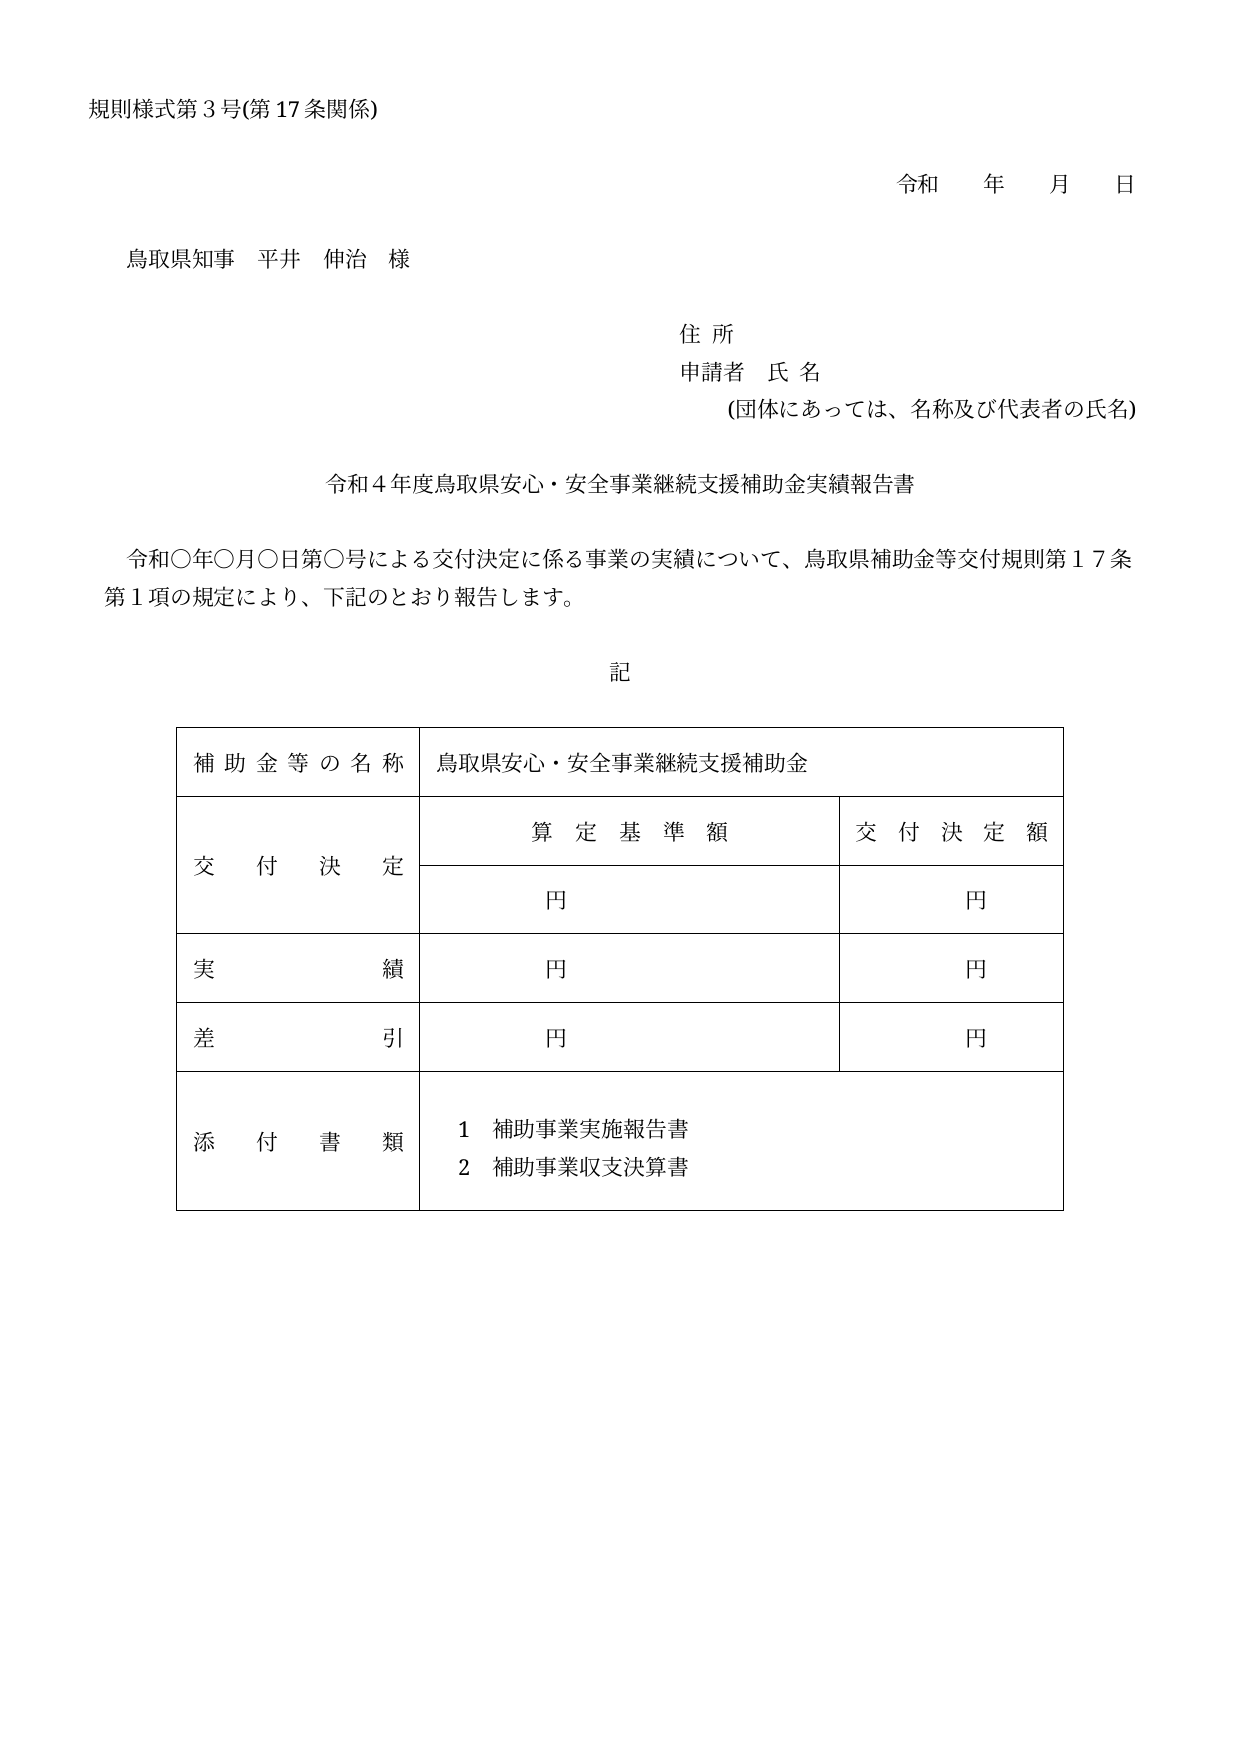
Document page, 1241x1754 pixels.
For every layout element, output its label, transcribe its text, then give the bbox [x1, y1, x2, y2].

text 令和４年度鳥取県安心・安全事業継続支援補助金実績報告書 [104, 464, 1136, 502]
table_cell 交付決定 [177, 797, 419, 933]
text 令和○年○月○日第○号による交付決定に係る事業の実績について、鳥取県補助金等交付規則第１７条第１項の規定により、下記のとおり報告します。 [104, 539, 1136, 614]
table_cell 交付決定額 [840, 797, 1063, 864]
text 住所 [679, 314, 1136, 352]
text 鳥取県知事 平井 伸治 様 [104, 239, 1136, 277]
table_cell 円 [840, 934, 1063, 1002]
table_cell 実績 [177, 934, 419, 1002]
table_cell 1 補助事業実施報告書 2 補助事業収支決算書 [420, 1072, 1063, 1210]
table_header 補助金等の名称 [177, 728, 419, 796]
text 規則様式第３号(第17条関係) [89, 89, 1141, 127]
table_cell 円 [840, 866, 1063, 933]
table_cell 差引 [177, 1003, 419, 1071]
table_header 鳥取県安心・安全事業継続支援補助金 [420, 728, 1063, 796]
text 申請者 氏名 [679, 352, 1136, 389]
table_cell 円 [420, 866, 839, 933]
text 令和 年 月 日 [104, 164, 1136, 202]
text 記 [104, 652, 1136, 689]
table_cell 算定基準額 [420, 797, 839, 864]
text (団体にあっては、名称及び代表者の氏名) [104, 389, 1136, 427]
table_cell 円 [840, 1003, 1063, 1071]
table_cell 円 [420, 934, 839, 1002]
table_cell 円 [420, 1003, 839, 1071]
table_cell 添付書類 [177, 1072, 419, 1210]
